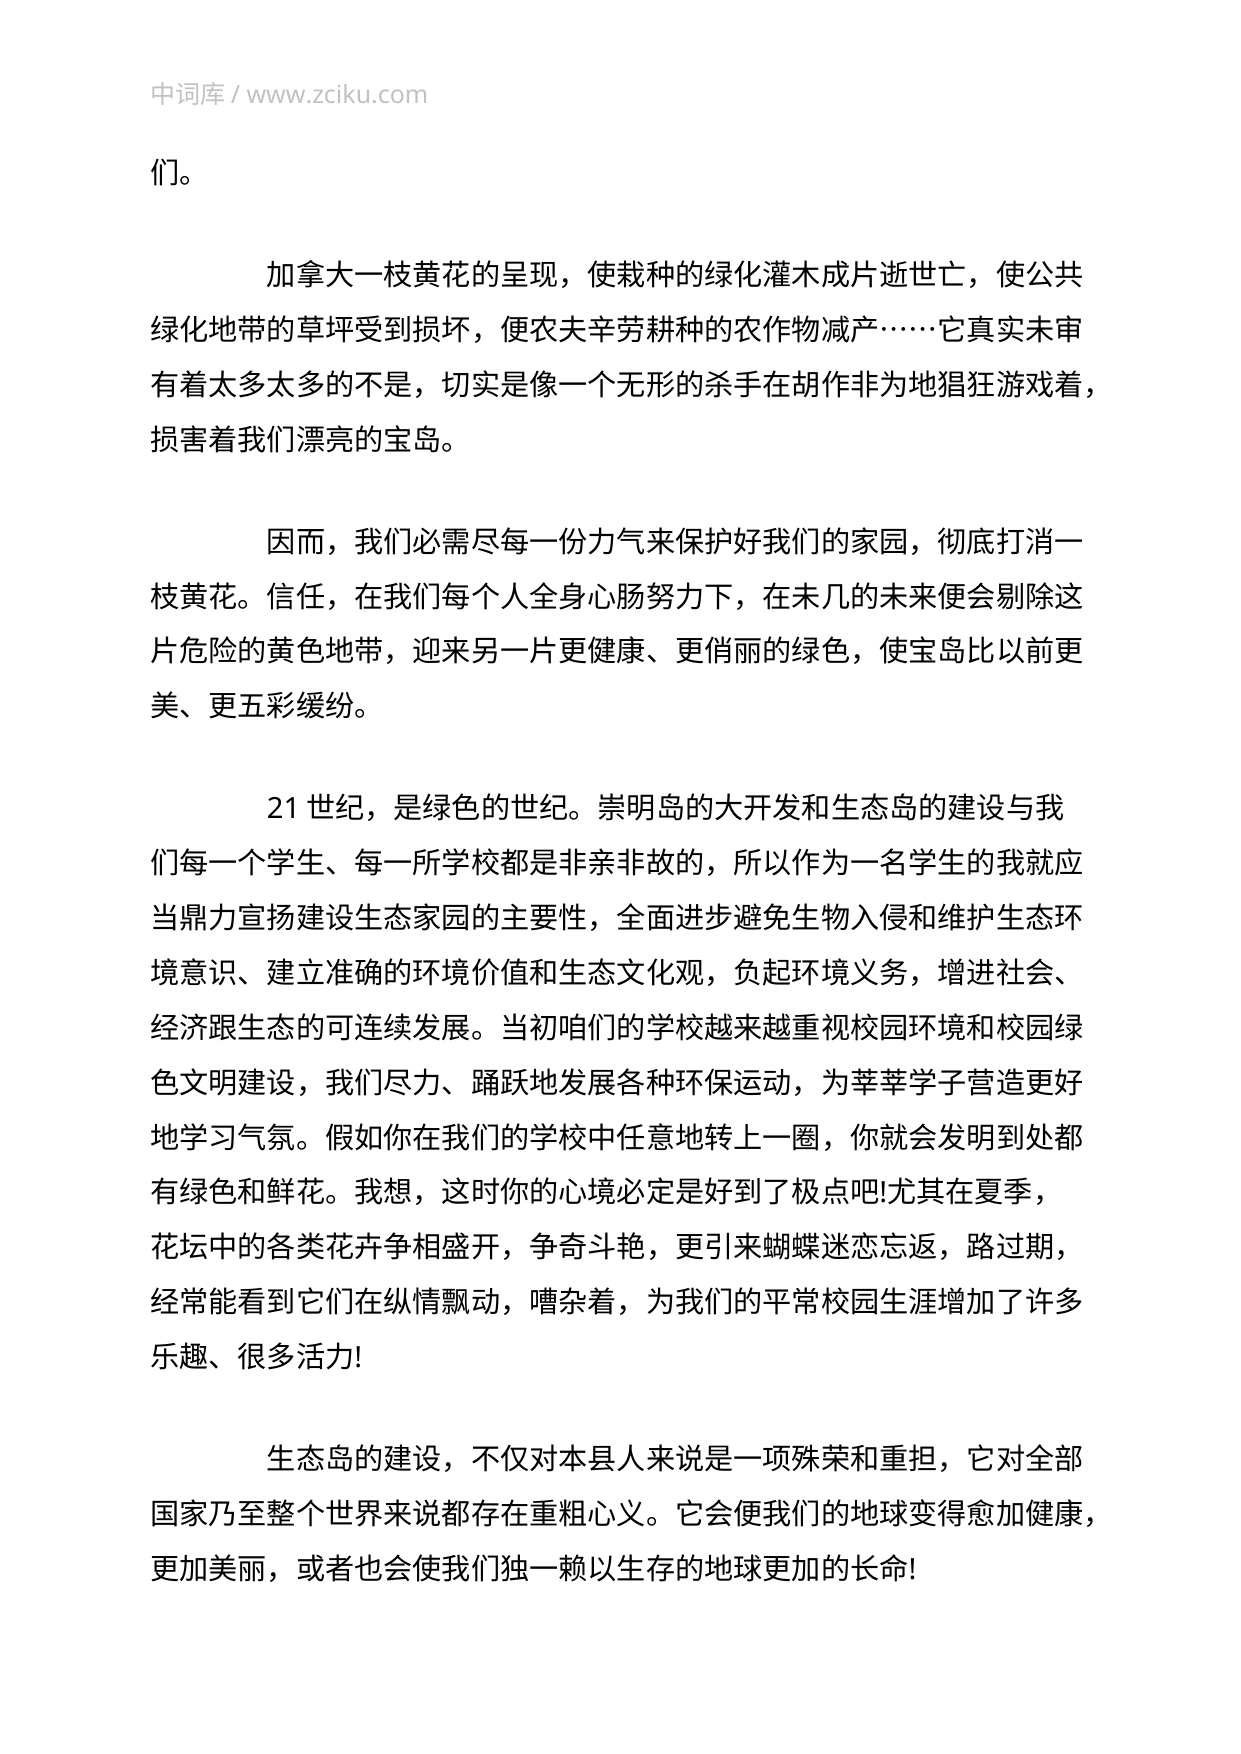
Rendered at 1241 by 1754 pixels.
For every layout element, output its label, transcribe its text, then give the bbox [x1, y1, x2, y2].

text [150, 150, 1090, 192]
text 因而，我们必需尽每一份力气来保护好我们的家园，彻底打消一枝黄花。信任，在我们每个人全身心肠努力下，在未几的未来便会剔除这片危险的黄色地带，迎来另一片更健康、更俏丽的绿色，使宝岛比以前更美、更五彩缓纷。 [150, 518, 1090, 725]
text 加拿大一枝黄花的呈现，使栽种的绿化灌木成片逝世亡，使公共绿化地带的草坪受到损坏，便农夫辛劳耕种的农作物减产……它真实未审有着太多太多的不是，切实是像一个无形的杀手在胡作非为地猖狂游戏着，损害着我们漂亮的宝岛。 [150, 252, 1090, 459]
text 生态岛的建设，不仅对本县人来说是一项殊荣和重担，它对全部国家乃至整个世界来说都存在重粗心义。它会便我们的地球变得愈加健康，更加美丽，或者也会使我们独一赖以生存的地球更加的长命! [150, 1436, 1090, 1588]
text 21世纪，是绿色的世纪。崇明岛的大开发和生态岛的建设与我们每一个学生、每一所学校都是非亲非故的，所以作为一名学生的我就应当鼎力宣扬建设生态家园的主要性，全面进步避免生物入侵和维护生态环境意识、建立准确的环境价值和生态文化观，负起环境义务，增进社会、经济跟生态的可连续发展。当初咱们的学校越来越重视校园环境和校园绿色文明建设，我们尽力、踊跃地发展各种环保运动，为莘莘学子营造更好地学习气氛。假如你在我们的学校中任意地转上一圈，你就会发明到处都有绿色和鲜花。我想，这时你的心境必定是好到了极点吧!尤其在夏季，花坛中的各类花卉争相盛开，争奇斗艳，更引来蝴蝶迷恋忘返，路过期，经常能看到它们在纵情飘动，嘈杂着，为我们的平常校园生涯增加了许多乐趣、很多活力! [150, 785, 1090, 1376]
